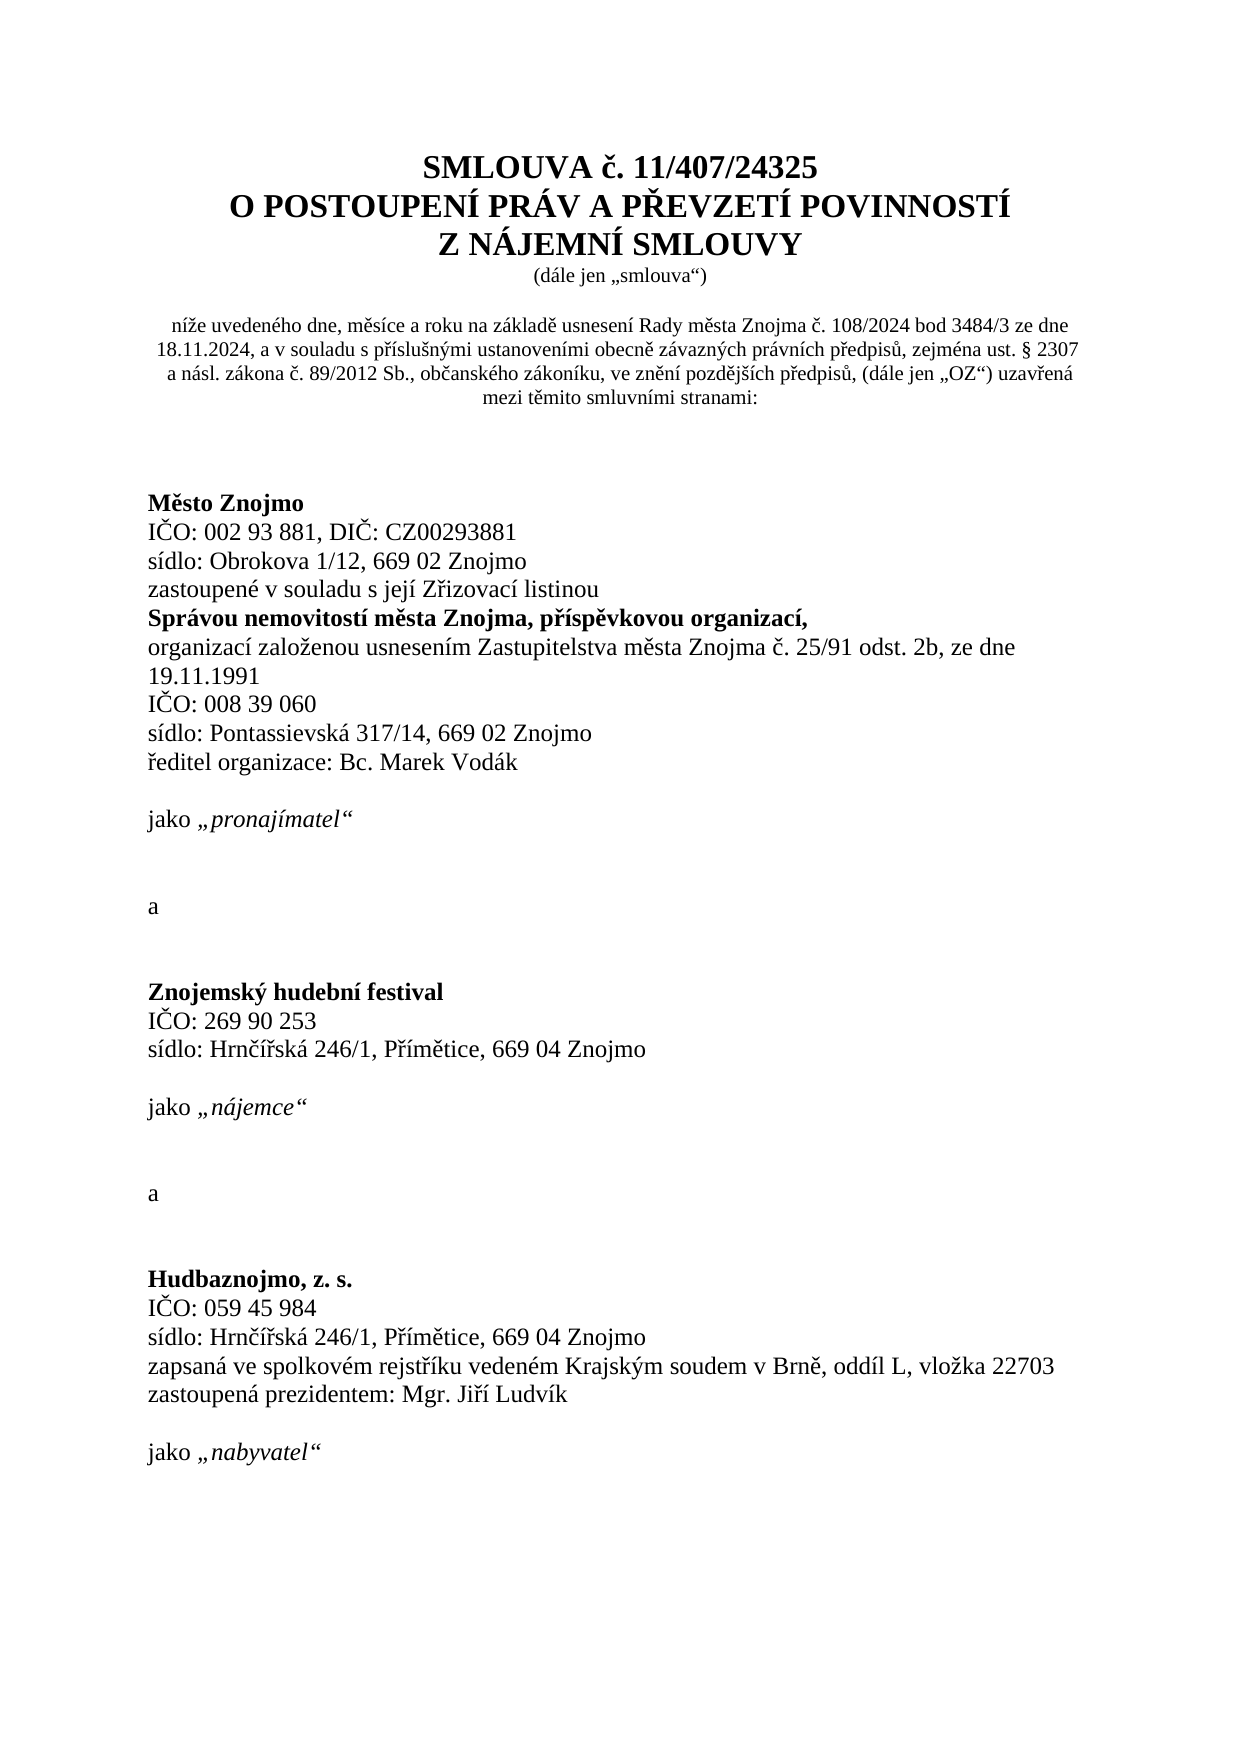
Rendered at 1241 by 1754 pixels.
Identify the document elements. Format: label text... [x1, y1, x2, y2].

text Hudbaznojmo, z. s. [148, 1264, 1093, 1293]
text Znojemský hudební festival [148, 977, 1093, 1006]
text sídlo: Obrokova 1/12, 669 02 Znojmo [148, 546, 1093, 574]
text a [148, 1178, 1093, 1207]
text sídlo: Pontassievská 317/14, 669 02 Znojmo [148, 718, 1093, 747]
text zastoupené v souladu s její Zřizovací listinou [148, 574, 1093, 603]
text níže uvedeného dne, měsíce a roku na základě usnesení Rady města Znojma č. 108/2024 bod 3484/3 ze dne 18.11.2024, a v souladu s příslušnými ustanoveními obecně závazných právních předpisů, zejména ust. § 2307 a násl. zákona č. 89/2012 Sb., občanského zákoníku, ve znění pozdějších předpisů, (dále jen „OZ“) uzavřená mezi těmito smluvními stranami: [148, 313, 1093, 409]
text sídlo: Hrnčířská 246/1, Přímětice, 669 04 Znojmo [148, 1034, 1093, 1063]
text ředitel organizace: Bc. Marek Vodák [148, 747, 1093, 776]
text organizací založenou usnesením Zastupitelstva města Znojma č. 25/91 odst. 2b, ze dne 19.11.1991 [148, 632, 1093, 689]
text (dále jen „smlouva“) [148, 263, 1093, 287]
text jako „pronajímatel“ [148, 804, 1093, 833]
text IČO: 002 93 881, DIČ: CZ00293881 [148, 517, 1093, 546]
text Správou nemovitostí města Znojma, příspěvkovou organizací, [148, 603, 1093, 632]
text jako „nabyvatel“ [148, 1437, 1093, 1466]
text IČO: 059 45 984 [148, 1293, 1093, 1322]
text zapsaná ve spolkovém rejstříku vedeném Krajským soudem v Brně, oddíl L, vložka 22703 [148, 1351, 1093, 1379]
text O POSTOUPENÍ PRÁV A PŘEVZETÍ POVINNOSTÍ Z NÁJEMNÍ SMLOUVY [148, 186, 1093, 263]
text a [148, 891, 1093, 919]
text IČO: 269 90 253 [148, 1006, 1093, 1034]
text IČO: 008 39 060 [148, 689, 1093, 718]
text sídlo: Hrnčířská 246/1, Přímětice, 669 04 Znojmo [148, 1322, 1093, 1351]
text SMLOUVA č. 11/407/24325 [148, 148, 1093, 186]
text jako „nájemce“ [148, 1092, 1093, 1121]
text zastoupená prezidentem: Mgr. Jiří Ludvík [148, 1379, 1093, 1408]
text Město Znojmo [148, 488, 1093, 517]
